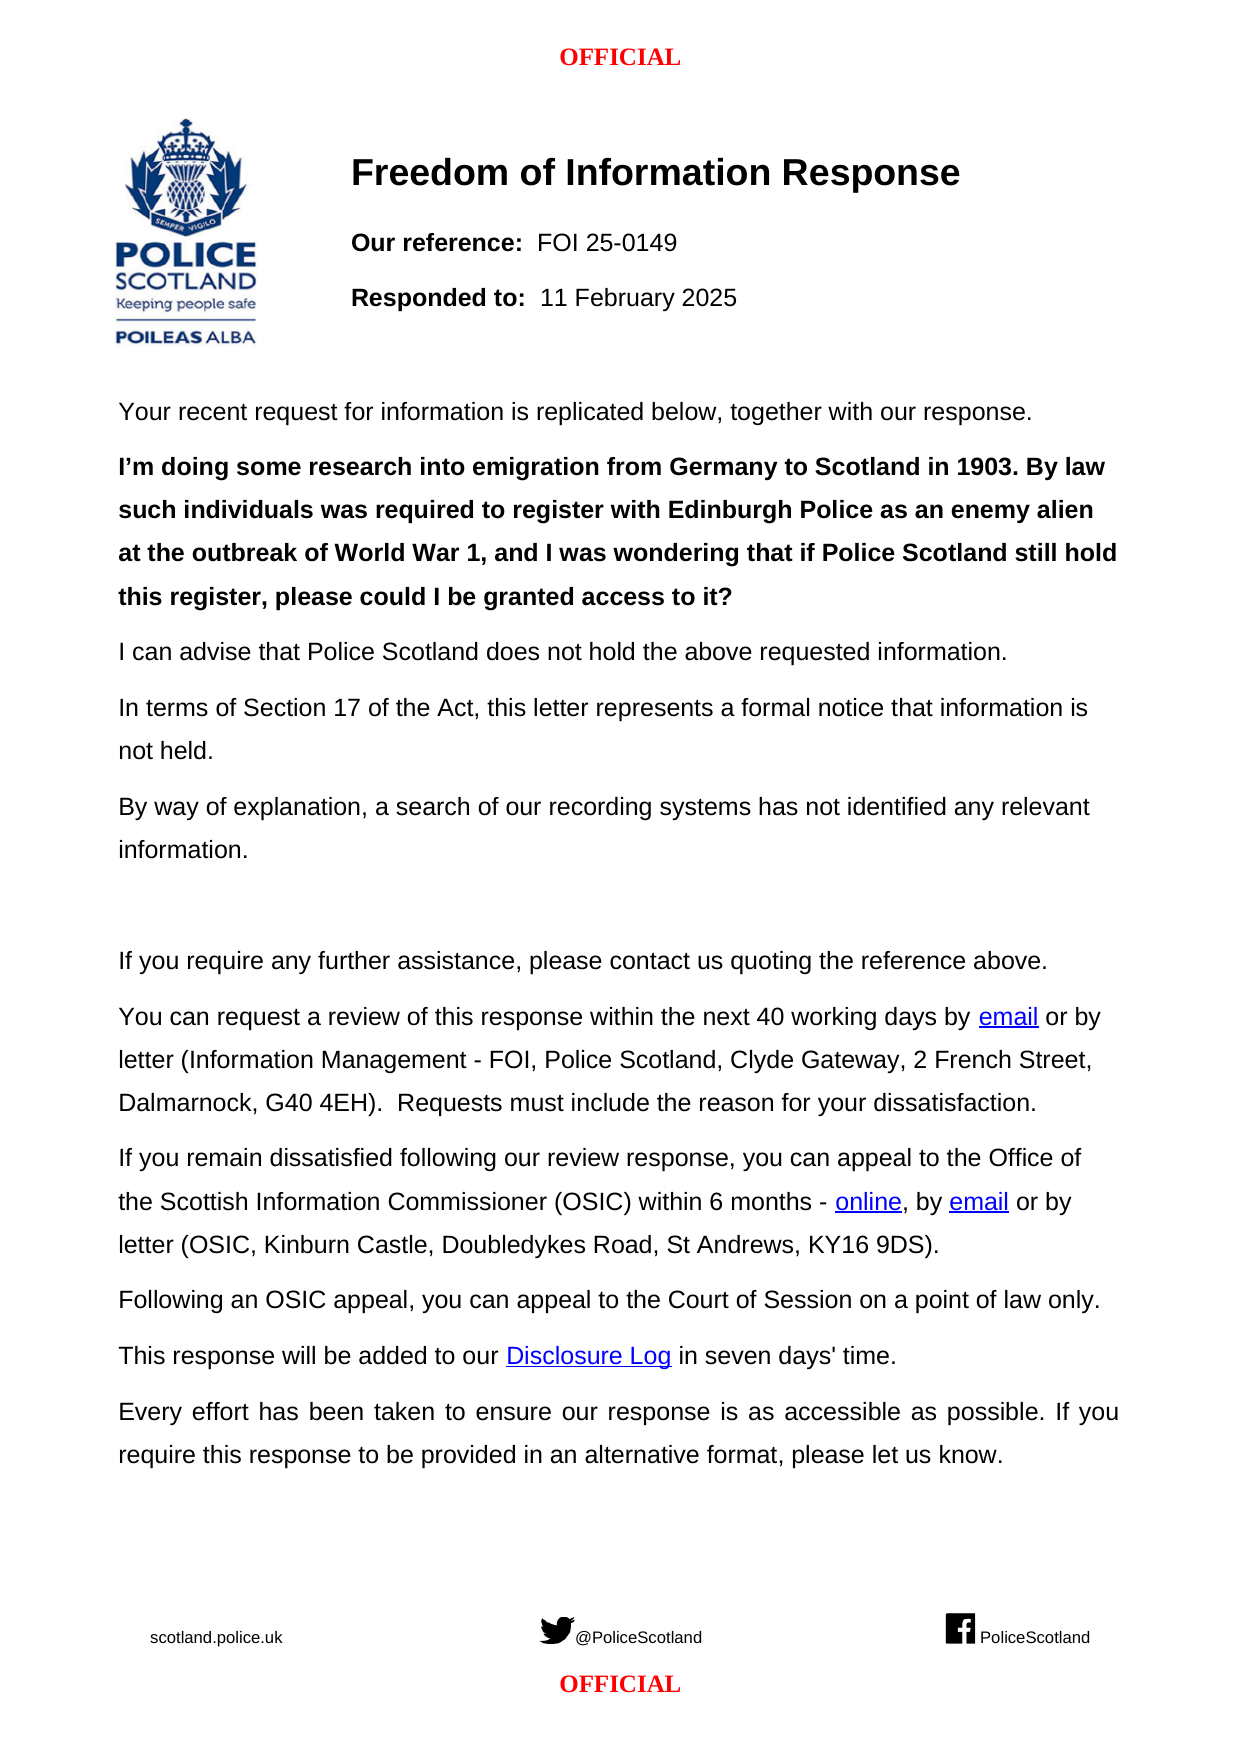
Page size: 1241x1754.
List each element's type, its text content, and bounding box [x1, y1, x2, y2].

text Following an OSIC appeal, you can appeal to the Court of Session on a point of law only. [118, 1285, 1122, 1314]
text This response will be added to our Disclosure Log in seven days' time. [118, 1341, 1122, 1369]
picture [945, 1613, 976, 1644]
table_header Freedom of Information Response Our reference: FOI 25-0149 Responded to: 11 February 2025 [340, 118, 1121, 384]
table_header [103, 118, 339, 384]
text If you remain dissatisfied following our review response, you can appeal to the Office of the Scottish Information Commissioner (OSIC) within 6 months - online, by email or by letter (OSIC, Kinburn Castle, Doubledykes Road, St Andrews, KY16 9DS). [118, 1143, 1122, 1258]
subtitle I’m doing some research into emigration from Germany to Scotland in 1903. By law such individuals was required to register with Edinburgh Police as an enemy alien at the outbreak of World War 1, and I was wondering that if Police Scotland still hold this register, please could I be granted access to it? [118, 452, 1122, 610]
text In terms of Section 17 of the Act, this letter represents a formal notice that information is not held. [118, 693, 1122, 764]
text If you require any further assistance, please contact us quoting the reference above. [118, 946, 1122, 974]
picture [114, 118, 257, 347]
text Your recent request for information is replicated below, together with our response. [118, 396, 1122, 425]
picture [538, 1617, 575, 1644]
text Every effort has been taken to ensure our response is as accessible as possible. If you require this response to be provided in an alternative format, please let us know. [118, 1396, 1122, 1468]
text By way of explanation, a search of our recording systems has not identified any relevant information. [118, 791, 1122, 863]
text You can request a review of this response within the next 40 working days by email or by letter (Information Management - FOI, Police Scotland, Clyde Gateway, 2 French Street, Dalmarnock, G40 4EH). Requests must include the reason for your dissatisfaction. [118, 1001, 1122, 1116]
text I can advise that Police Scotland does not hold the above requested information. [118, 637, 1122, 666]
